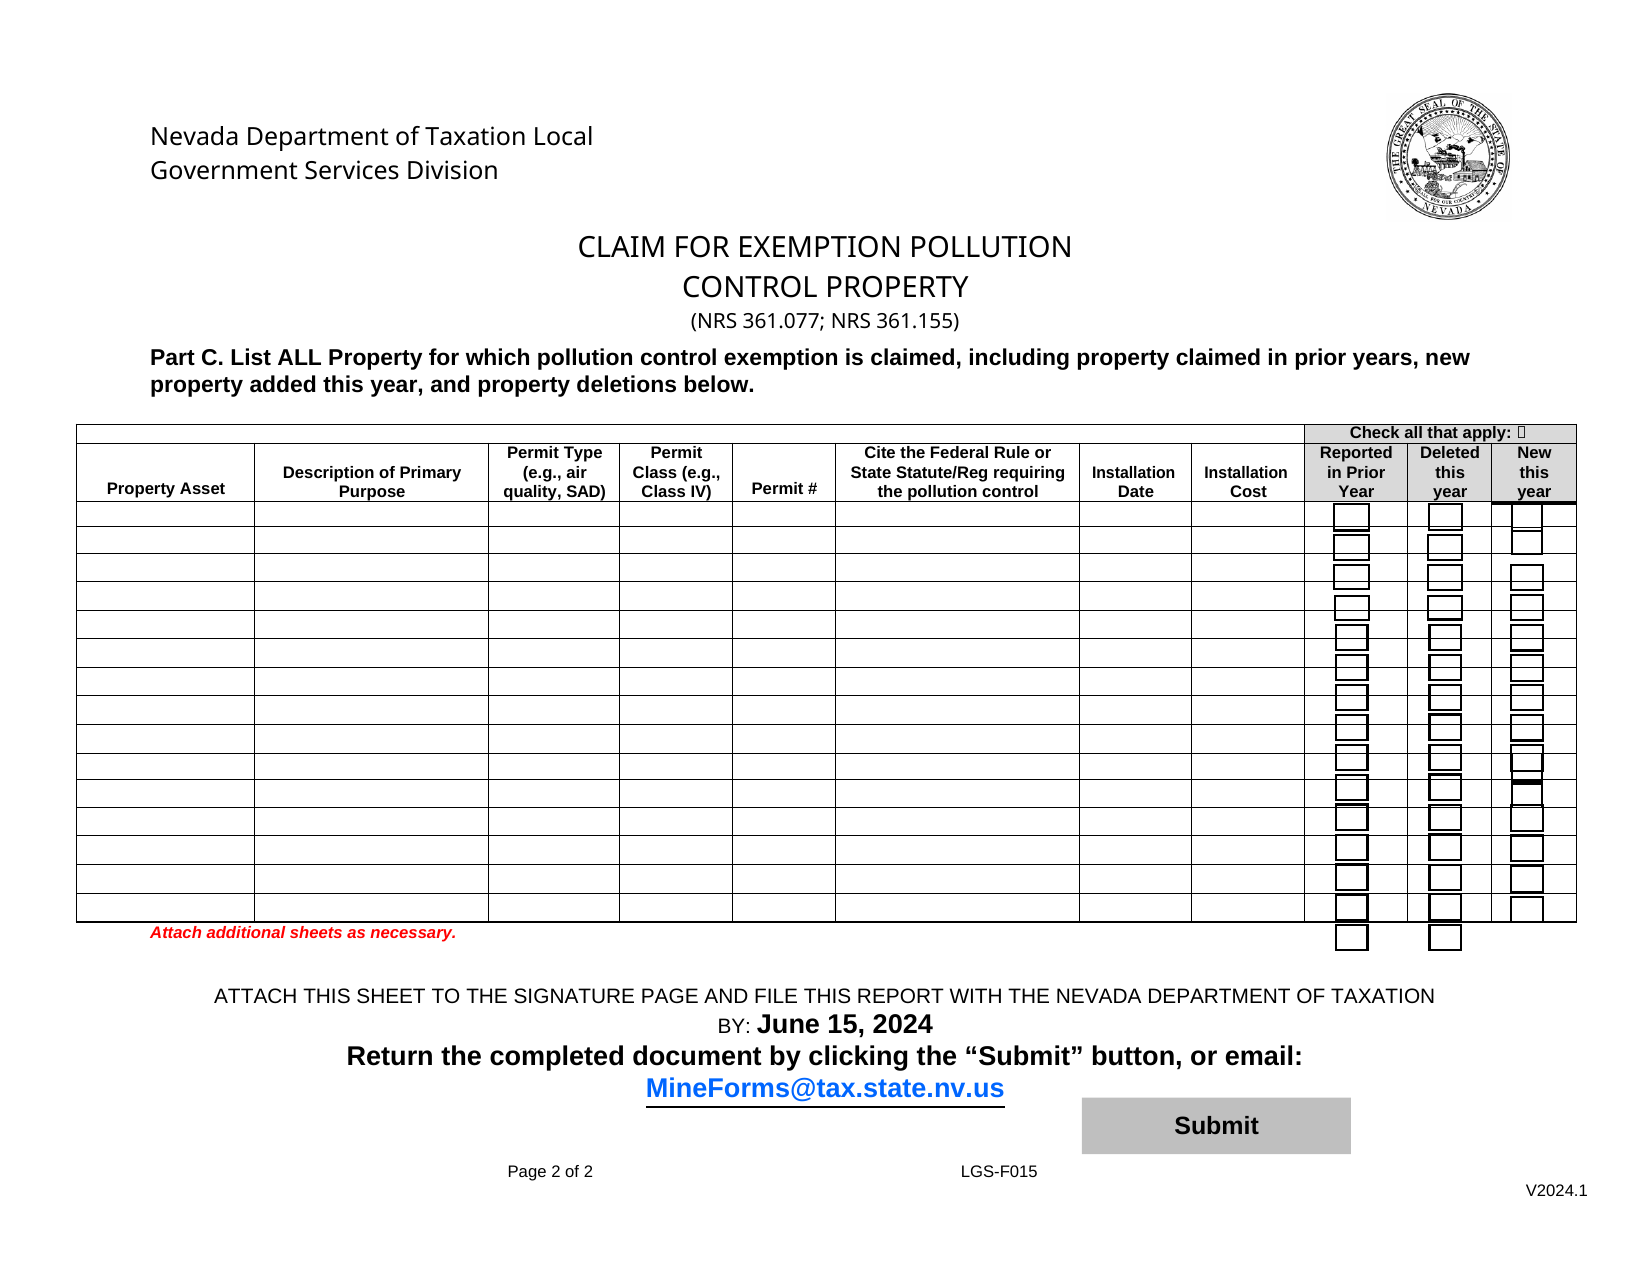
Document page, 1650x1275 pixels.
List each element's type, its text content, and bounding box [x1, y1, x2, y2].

table_cell [1305, 554, 1407, 581]
table_cell [836, 527, 1079, 553]
table_cell [77, 836, 254, 864]
table_cell [489, 725, 619, 753]
table_cell [1080, 865, 1191, 893]
table_cell [1192, 836, 1304, 864]
table_cell [255, 668, 488, 695]
table_cell [733, 502, 835, 526]
table_cell [255, 502, 488, 526]
table_cell [733, 836, 835, 864]
table_cell [1492, 725, 1576, 753]
table_cell [1408, 639, 1491, 667]
table_cell [77, 582, 254, 609]
table_cell [1080, 582, 1191, 609]
table_cell [1513, 754, 1541, 779]
table_cell [620, 836, 732, 864]
subtitle Part C. List ALL Property for which pollution control exemption is claimed, including property claimed in prior years, new property added this year, and property deletions below. [150, 344, 1561, 397]
table_cell Reported in Prior Year [1305, 444, 1407, 501]
table_cell [836, 780, 1079, 807]
table_cell [1513, 532, 1541, 553]
table_cell [77, 668, 254, 695]
table_cell [1408, 502, 1491, 526]
table_cell [77, 754, 254, 779]
table_cell [733, 725, 835, 753]
table_cell [836, 639, 1079, 667]
table_cell [489, 696, 619, 724]
table_cell [1080, 639, 1191, 667]
table_cell [77, 554, 254, 581]
table_cell [489, 754, 619, 779]
table_cell [1305, 754, 1407, 779]
table_cell [733, 527, 835, 553]
table_cell [1305, 780, 1407, 807]
table_cell [1543, 754, 1576, 779]
table_cell [1192, 754, 1304, 779]
table_cell [1080, 836, 1191, 864]
table_cell [620, 668, 732, 695]
table_cell [620, 754, 732, 779]
table_cell [836, 754, 1079, 779]
table_cell Permit # [733, 444, 835, 501]
table_cell [1192, 502, 1304, 526]
table_cell [255, 836, 488, 864]
table_cell [77, 696, 254, 724]
table_cell [77, 808, 254, 835]
table_cell [255, 639, 488, 667]
table_cell [1492, 527, 1511, 553]
table_cell [1305, 668, 1407, 695]
table_cell [836, 668, 1079, 695]
table_cell [1492, 505, 1511, 526]
table_cell [1408, 611, 1491, 638]
table_cell [733, 668, 835, 695]
table_cell [620, 808, 732, 835]
table_cell [255, 754, 488, 779]
table_cell Installation Date [1080, 444, 1191, 501]
table_cell [489, 502, 619, 526]
table_cell [620, 582, 732, 609]
table_cell [1492, 894, 1576, 921]
table_cell [620, 780, 732, 807]
table_cell [1408, 527, 1491, 553]
table_cell [836, 865, 1079, 893]
table_cell [733, 611, 835, 638]
table_cell [1080, 754, 1191, 779]
table_cell [836, 696, 1079, 724]
table_cell [1192, 808, 1304, 835]
table_cell [620, 894, 732, 921]
table_cell [1192, 611, 1304, 638]
table_cell [1305, 582, 1407, 609]
table_cell Permit Type (e.g., air quality, SAD) [489, 444, 619, 501]
table_cell [77, 502, 254, 526]
text (NRS 361.077; NRS 361.155) [214, 306, 1436, 335]
table_cell [733, 696, 835, 724]
table_cell [1492, 808, 1576, 835]
table_cell [255, 582, 488, 609]
table_cell [1543, 505, 1576, 526]
table_cell [255, 725, 488, 753]
table_cell [836, 611, 1079, 638]
table_cell [77, 894, 254, 921]
table_cell [255, 780, 488, 807]
table_cell [77, 780, 254, 807]
table_cell [1492, 611, 1576, 638]
table_cell [77, 639, 254, 667]
table_cell [1305, 725, 1407, 753]
table_cell [1305, 836, 1407, 864]
table_cell [620, 696, 732, 724]
table_cell [1305, 639, 1407, 667]
table_cell [1192, 894, 1304, 921]
table_cell [1408, 780, 1491, 807]
table_cell [1408, 725, 1491, 753]
table_cell [1305, 502, 1407, 526]
table_cell [836, 582, 1079, 609]
table_cell Property Asset [77, 444, 254, 501]
table_cell [1408, 894, 1491, 921]
table_cell [255, 611, 488, 638]
text CLAIM FOR EXEMPTION POLLUTION CONTROL PROPERTY [552, 226, 1098, 306]
table_cell [620, 527, 732, 553]
table_cell [255, 527, 488, 553]
table_cell Deleted this year [1408, 444, 1491, 501]
table_cell [733, 554, 835, 581]
table_cell [1492, 836, 1576, 864]
table_cell [836, 725, 1079, 753]
table_cell [1080, 894, 1191, 921]
table_cell New this year [1492, 444, 1576, 501]
table_cell [1192, 725, 1304, 753]
table_cell Cite the Federal Rule or State Statute/Reg requiring the pollution control [836, 444, 1079, 501]
table_cell [1492, 865, 1576, 893]
table_cell [255, 696, 488, 724]
table_cell [836, 894, 1079, 921]
table_cell [1080, 808, 1191, 835]
table_cell [489, 865, 619, 893]
table_cell [489, 582, 619, 609]
text MineForms@tax.state.nv.us [214, 1072, 1436, 1103]
table_cell [1192, 668, 1304, 695]
subtitle Nevada Department of Taxation Local Government Services Division [150, 119, 645, 187]
table_cell [1080, 527, 1191, 553]
table_cell [1080, 502, 1191, 526]
table_cell [620, 639, 732, 667]
table_cell [1305, 527, 1407, 553]
table_cell [836, 808, 1079, 835]
table_cell [1513, 505, 1541, 526]
table_cell [620, 611, 732, 638]
table_cell Description of Primary Purpose [255, 444, 488, 501]
table_cell [733, 754, 835, 779]
table_cell [1305, 865, 1407, 893]
table_cell [77, 527, 254, 553]
table_cell [1192, 865, 1304, 893]
table_cell [733, 582, 835, 609]
table_cell [1492, 754, 1511, 779]
picture [1385, 93, 1512, 222]
table_cell [1492, 554, 1576, 581]
table_header [77, 425, 1304, 443]
table_cell [489, 527, 619, 553]
table_cell [620, 725, 732, 753]
table_cell [1543, 780, 1576, 807]
table_cell [489, 836, 619, 864]
table_cell [620, 502, 732, 526]
table_cell [1080, 554, 1191, 581]
table_cell [733, 894, 835, 921]
table_cell [1080, 611, 1191, 638]
table_cell [733, 865, 835, 893]
table_cell [255, 894, 488, 921]
table_cell [255, 554, 488, 581]
table_cell [1192, 639, 1304, 667]
text ATTACH THIS SHEET TO THE SIGNATURE PAGE AND FILE THIS REPORT WITH THE NEVADA DEPARTMENT OF TAXATION BY: June 15, 2024 [214, 985, 1436, 1039]
table_cell [255, 865, 488, 893]
table_cell [836, 836, 1079, 864]
table_cell [1080, 780, 1191, 807]
table_cell [489, 639, 619, 667]
subtitle Return the completed document by clicking the “Submit” button, or email: [213, 1040, 1436, 1071]
table_cell [620, 554, 732, 581]
table_cell [733, 780, 835, 807]
table_cell [1408, 754, 1491, 779]
table_cell [77, 865, 254, 893]
table_cell [1080, 668, 1191, 695]
table_cell [1543, 527, 1576, 553]
table_cell [1513, 785, 1541, 807]
table_cell [733, 639, 835, 667]
text Attach additional sheets as necessary. [150, 922, 1587, 942]
table_cell [1192, 780, 1304, 807]
table_cell [1192, 696, 1304, 724]
table_cell [1305, 696, 1407, 724]
table_cell [733, 808, 835, 835]
table_cell [1408, 554, 1491, 581]
table_cell [1492, 696, 1576, 724]
table_cell [1305, 808, 1407, 835]
table_cell [77, 725, 254, 753]
table_cell [1408, 582, 1491, 609]
table_cell [1305, 611, 1407, 638]
table_cell [489, 780, 619, 807]
table_cell [836, 554, 1079, 581]
table_cell [1408, 836, 1491, 864]
table_cell [255, 808, 488, 835]
table_cell [489, 554, 619, 581]
table_cell [1492, 582, 1576, 609]
table_cell [489, 668, 619, 695]
table_cell [489, 894, 619, 921]
table_cell [1492, 780, 1511, 807]
table_cell [1408, 865, 1491, 893]
table_header Check all that apply:  [1305, 425, 1576, 443]
table_cell [1305, 894, 1407, 921]
table_cell [1192, 527, 1304, 553]
table_cell [836, 502, 1079, 526]
table_cell [1080, 725, 1191, 753]
table_cell [620, 865, 732, 893]
table_cell [77, 611, 254, 638]
table_cell [1492, 639, 1576, 667]
table_cell [1080, 696, 1191, 724]
table_cell [1492, 668, 1576, 695]
table_cell [489, 808, 619, 835]
table_cell [1192, 582, 1304, 609]
table_cell [1408, 696, 1491, 724]
table_cell Permit Class (e.g., Class IV) [620, 444, 732, 501]
table_cell [1192, 554, 1304, 581]
table_cell Installation Cost [1192, 444, 1304, 501]
table_cell [1408, 808, 1491, 835]
table_cell [489, 611, 619, 638]
table_cell [1408, 668, 1491, 695]
